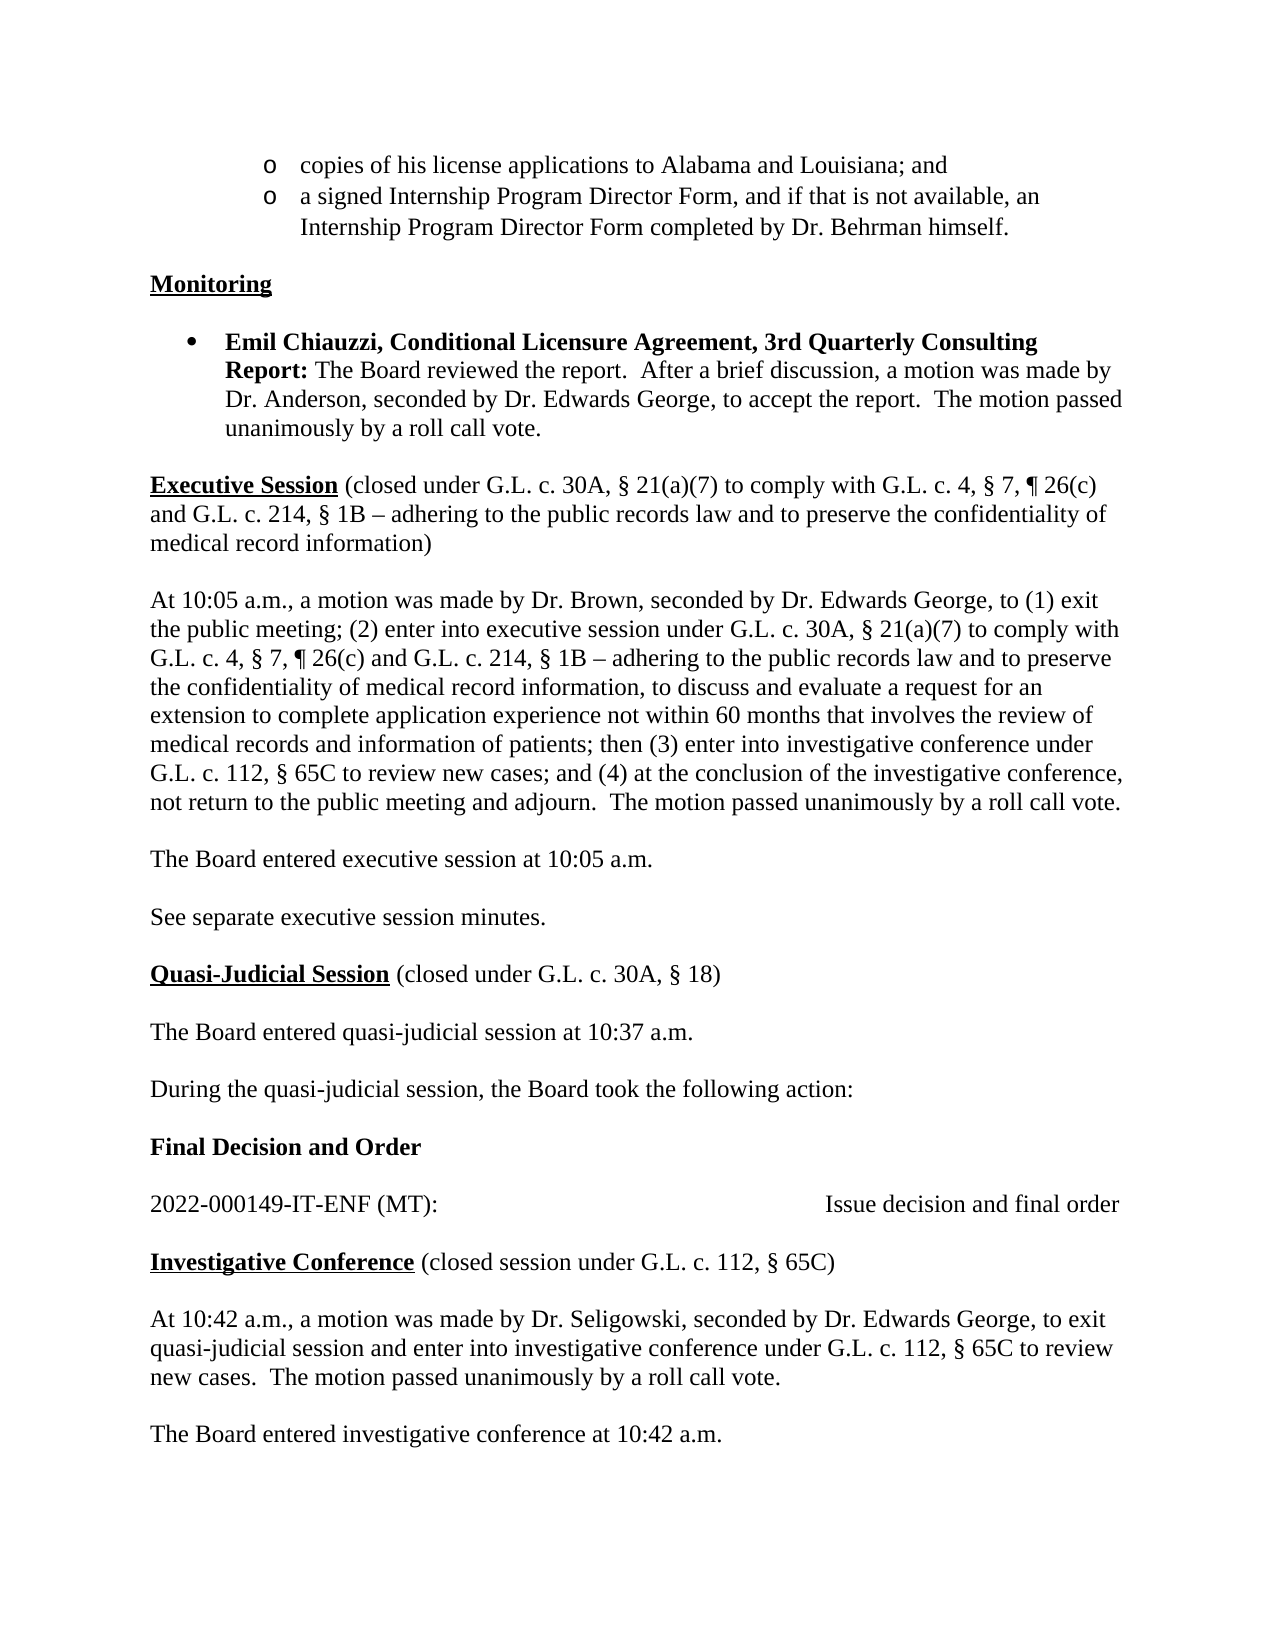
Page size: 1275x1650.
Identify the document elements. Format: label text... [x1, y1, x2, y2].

text Quasi-Judicial Session (closed under G.L. c. 30A, § 18) [150, 959, 1125, 988]
text Executive Session (closed under G.L. c. 30A, § 21(a)(7) to comply with G.L. c. 4, § 7, ¶ 26(c) and G.L. c. 214, § 1B – adhering to the public records law and to preserve the confidentiality of medical record information) [150, 470, 1125, 557]
text The Board entered investigative conference at 10:42 a.m. [150, 1419, 1125, 1448]
list Emil Chiauzzi, Conditional Licensure Agreement, 3rd Quarterly Consulting Report: The Board reviewed the report. After a brief discussion, a motion was made by Dr. Anderson, seconded by Dr. Edwards George, to accept the report. The motion passed unanimously by a roll call vote. [187, 327, 1125, 442]
list copies of his license applications to Alabama and Louisiana; and [262, 150, 1125, 181]
text See separate executive session minutes. [150, 902, 1125, 930]
list a signed Internship Program Director Form, and if that is not available, an Internship Program Director Form completed by Dr. Behrman himself. [262, 181, 1125, 240]
text At 10:42 a.m., a motion was made by Dr. Seligowski, seconded by Dr. Edwards George, to exit quasi-judicial session and enter into investigative conference under G.L. c. 112, § 65C to review new cases. The motion passed unanimously by a roll call vote. [150, 1304, 1125, 1390]
text Final Decision and Order [150, 1132, 1125, 1160]
text The Board entered executive session at 10:05 a.m. [150, 844, 1125, 873]
text 2022-000149-IT-ENF (MT): Issue decision and final order [150, 1189, 1125, 1218]
text The Board entered quasi-judicial session at 10:37 a.m. [150, 1017, 1125, 1045]
text Investigative Conference (closed session under G.L. c. 112, § 65C) [150, 1247, 1125, 1275]
text During the quasi-judicial session, the Board took the following action: [150, 1074, 1125, 1103]
text Monitoring [150, 269, 1125, 298]
text At 10:05 a.m., a motion was made by Dr. Brown, seconded by Dr. Edwards George, to (1) exit the public meeting; (2) enter into executive session under G.L. c. 30A, § 21(a)(7) to comply with G.L. c. 4, § 7, ¶ 26(c) and G.L. c. 214, § 1B – adhering to the public records law and to preserve the confidentiality of medical record information, to discuss and evaluate a request for an extension to complete application experience not within 60 months that involves the review of medical records and information of patients; then (3) enter into investigative conference under G.L. c. 112, § 65C to review new cases; and (4) at the conclusion of the investigative conference, not return to the public meeting and adjourn. The motion passed unanimously by a roll call vote. [150, 585, 1125, 815]
